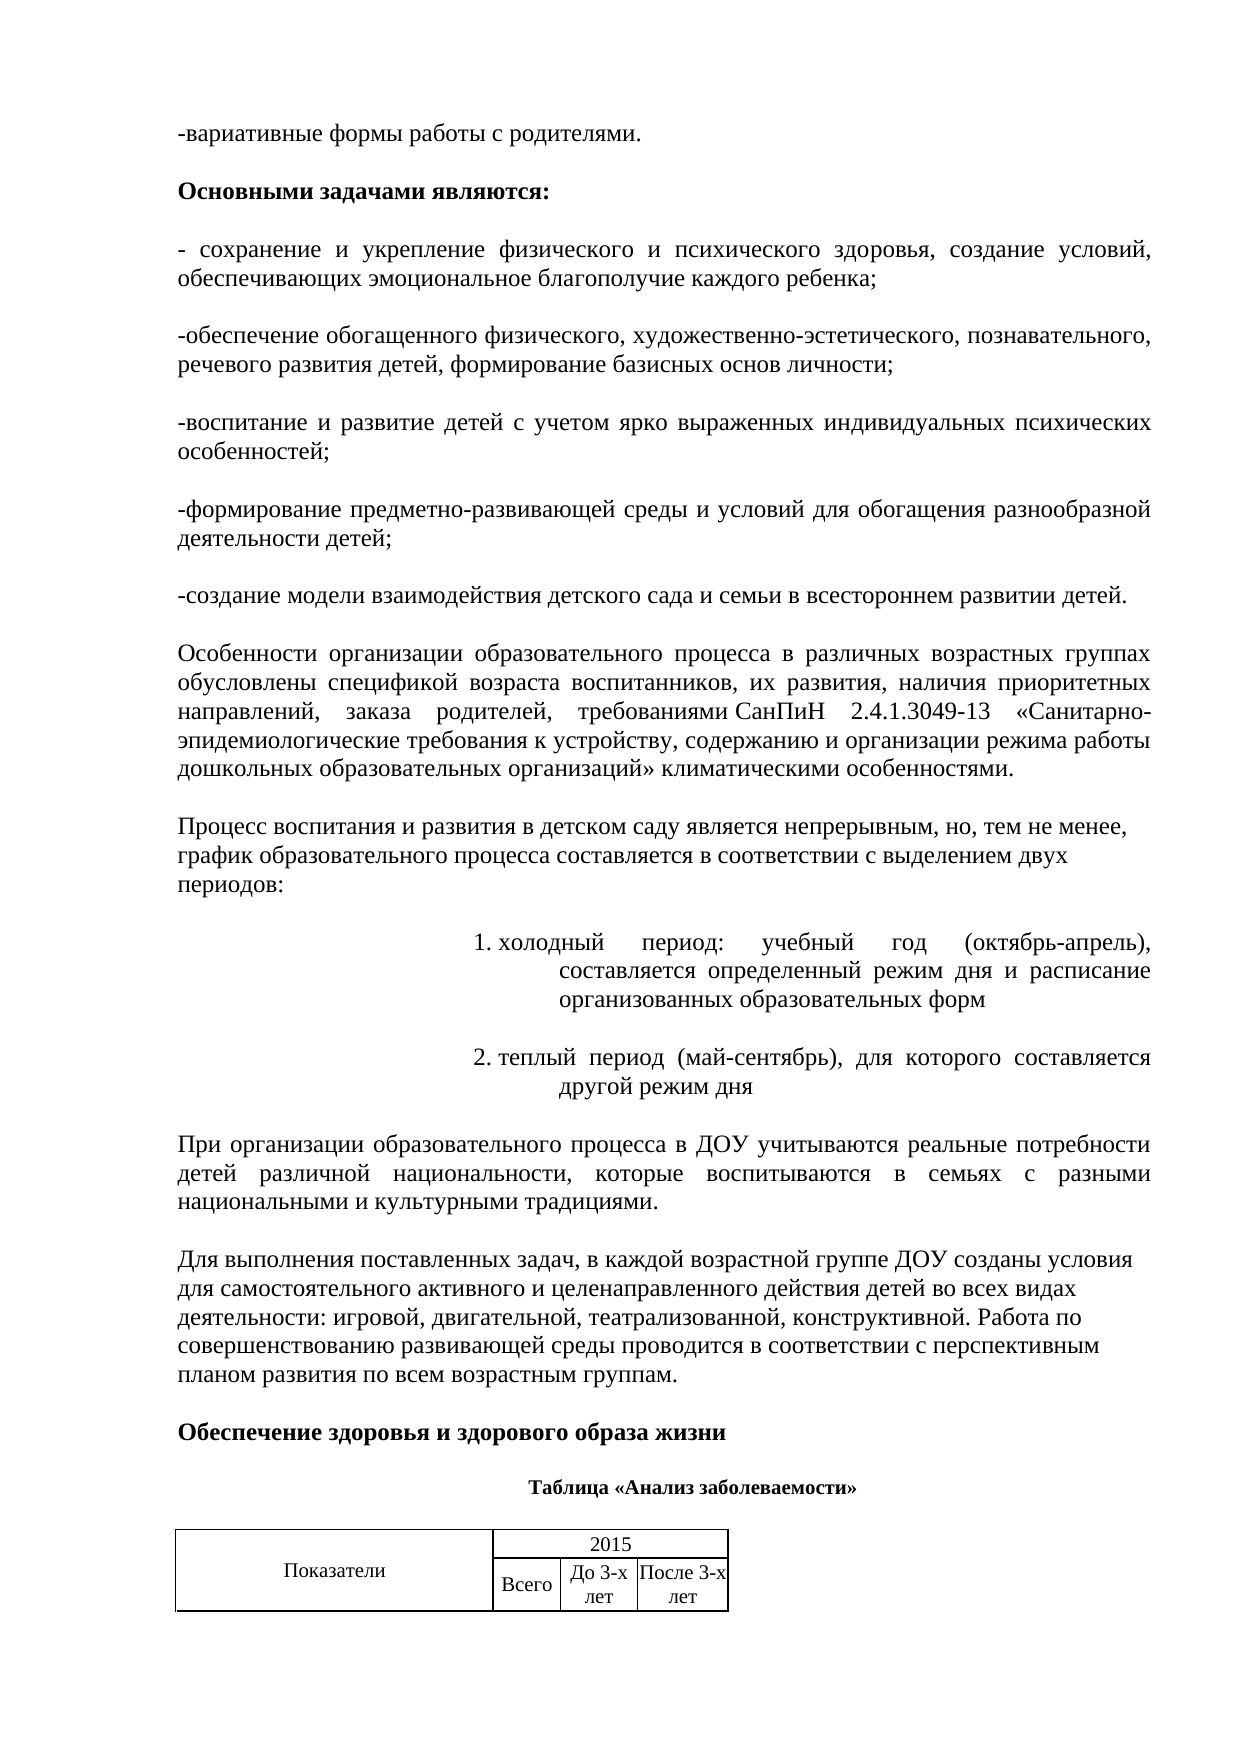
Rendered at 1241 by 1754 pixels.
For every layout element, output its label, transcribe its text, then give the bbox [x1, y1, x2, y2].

text Таблица «Анализ заболеваемости» [177, 1475, 1152, 1499]
text Основными задачами являются: [177, 176, 1152, 205]
text -создание модели взаимодействия детского сада и семьи в всестороннем развитии детей. [177, 581, 1152, 609]
text Процесс воспитания и развития в детском саду является непрерывным, но, тем не менее, график образовательного процесса составляется в соответствии с выделением двух периодов: [177, 811, 1152, 898]
text При организации образовательного процесса в ДОУ учитываются реальные потребности детей различной национальности, которые воспитываются в семьях с разными национальными и культурными традициями. [177, 1129, 1152, 1215]
text Для выполнения поставленных задач, в каждой возрастной группе ДОУ созданы условия для самостоятельного активного и целенаправленного действия детей во всех видах деятельности: игровой, двигательной, театрализованной, конструктивной. Работа по совершенствованию развивающей среды проводится в соответствии с перспективным планом развития по всем возрастным группам. [177, 1244, 1152, 1388]
text Особенности организации образовательного процесса в различных возрастных группах обусловлены спецификой возраста воспитанников, их развития, наличия приоритетных направлений, заказа родителей, требованиями СанПиН 2.4.1.3049-13 «Санитарно-эпидемиологические требования к устройству, содержанию и организации режима работы дошкольных образовательных организаций» климатическими особенностями. [177, 638, 1152, 782]
text -обеспечение обогащенного физического, художественно-эстетического, познавательного, речевого развития детей, формирование базисных основ личности; [177, 321, 1152, 378]
table_cell После 3-х лет [638, 1559, 727, 1610]
table_header Показатели [176, 1530, 492, 1610]
text 2.​ теплый период (май-сентябрь), для которого составляется другой режим дня [473, 1042, 1152, 1100]
text - сохранение и укрепление физического и психического здо​ровья, создание условий, обеспечивающих эмоциональное бла​гополучие каждого ребенка; [177, 234, 1152, 291]
table_cell Всего [494, 1559, 560, 1610]
text Обеспечение здоровья и здорового образа жизни [177, 1417, 1152, 1446]
text -воспитание и развитие детей с учетом ярко выраженных ин​дивидуальных психических особенностей; [177, 407, 1152, 465]
table_cell До 3-х лет [561, 1559, 637, 1610]
text 1.​ холодный период: учебный год (октябрь-апрель), составляется определенный режим дня и расписание организованных образовательных форм [473, 927, 1152, 1013]
table_header 2015 [494, 1530, 727, 1557]
text -формирование предметно-развивающей среды и условий для обогащения разнообразной деятельности детей; [177, 494, 1152, 551]
text -вариативные формы работы с родителями. [177, 118, 1152, 147]
